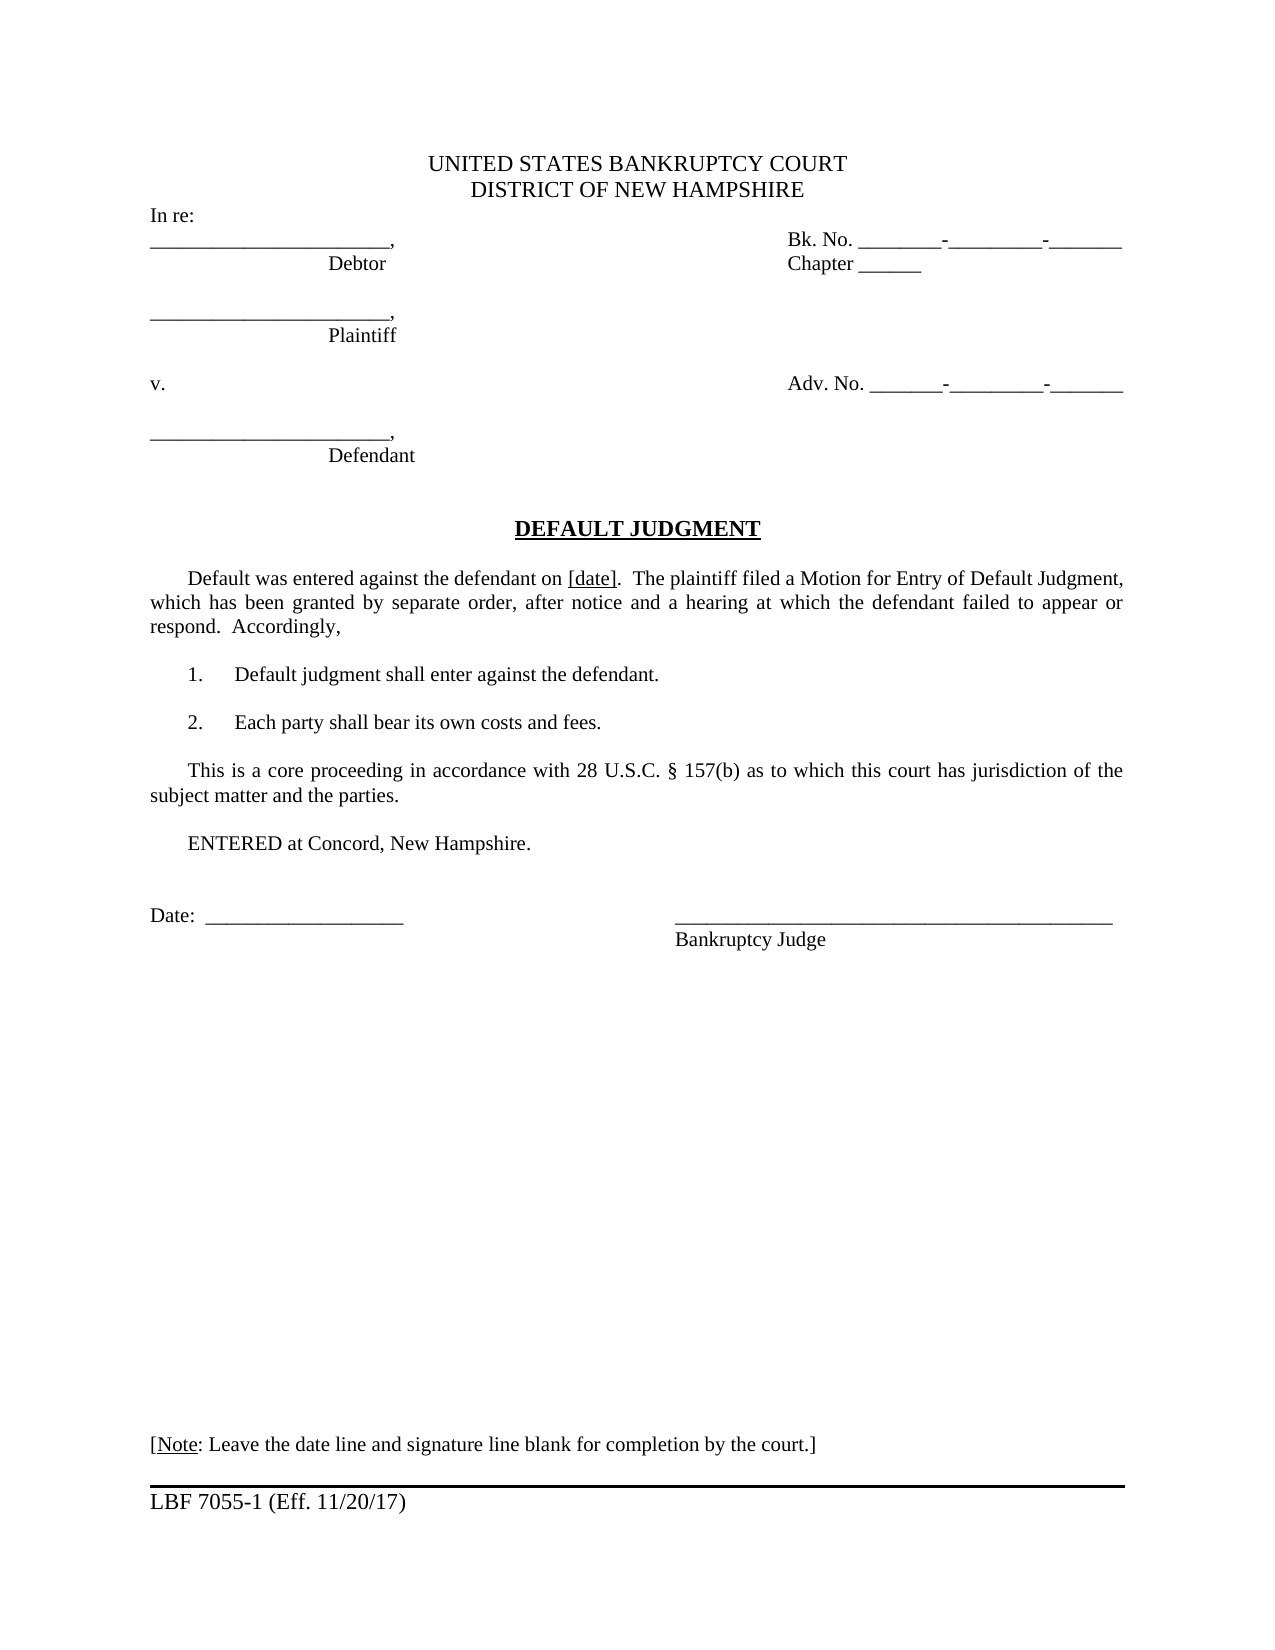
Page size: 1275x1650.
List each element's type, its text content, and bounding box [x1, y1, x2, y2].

text DEFAULT JUDGMENT [150, 516, 1125, 542]
text In re: [150, 203, 1125, 227]
text LBF 7055-1 (Eff. 11/20/17) [150, 1488, 1125, 1514]
text Plaintiff [150, 323, 1125, 347]
text This is a core proceeding in accordance with 28 U.S.C. § 157(b) as to which this court has jurisdiction of the subject matter and the parties. [150, 758, 1125, 807]
text Date: ___________________ __________________________________________ [150, 903, 1125, 927]
text DISTRICT OF NEW HAMPSHIRE [150, 176, 1125, 203]
text ENTERED at Concord, New Hampshire. [150, 831, 1125, 855]
text Default was entered against the defendant on [date]. The plaintiff filed a Motion for Entry of Default Judgment, which has been granted by separate order, after notice and a hearing at which the defendant failed to appear or respond. Accordingly, [150, 566, 1125, 638]
text 2. Each party shall bear its own costs and fees. [150, 710, 1125, 734]
text UNITED STATES BANKRUPTCY COURT [150, 150, 1125, 176]
text Defendant [150, 443, 1125, 467]
text 1. Default judgment shall enter against the defendant. [150, 662, 1125, 686]
text v. Adv. No. _______-_________-_______ [150, 371, 1125, 395]
text Debtor Chapter ______ [150, 251, 1125, 275]
text _______________________, [150, 299, 1125, 323]
text [Note: Leave the date line and signature line blank for completion by the court.] [150, 1432, 1125, 1456]
text _______________________, [150, 419, 1125, 443]
text Bankruptcy Judge [675, 927, 1125, 951]
text _______________________, Bk. No. ________-_________-_______ [150, 227, 1125, 251]
